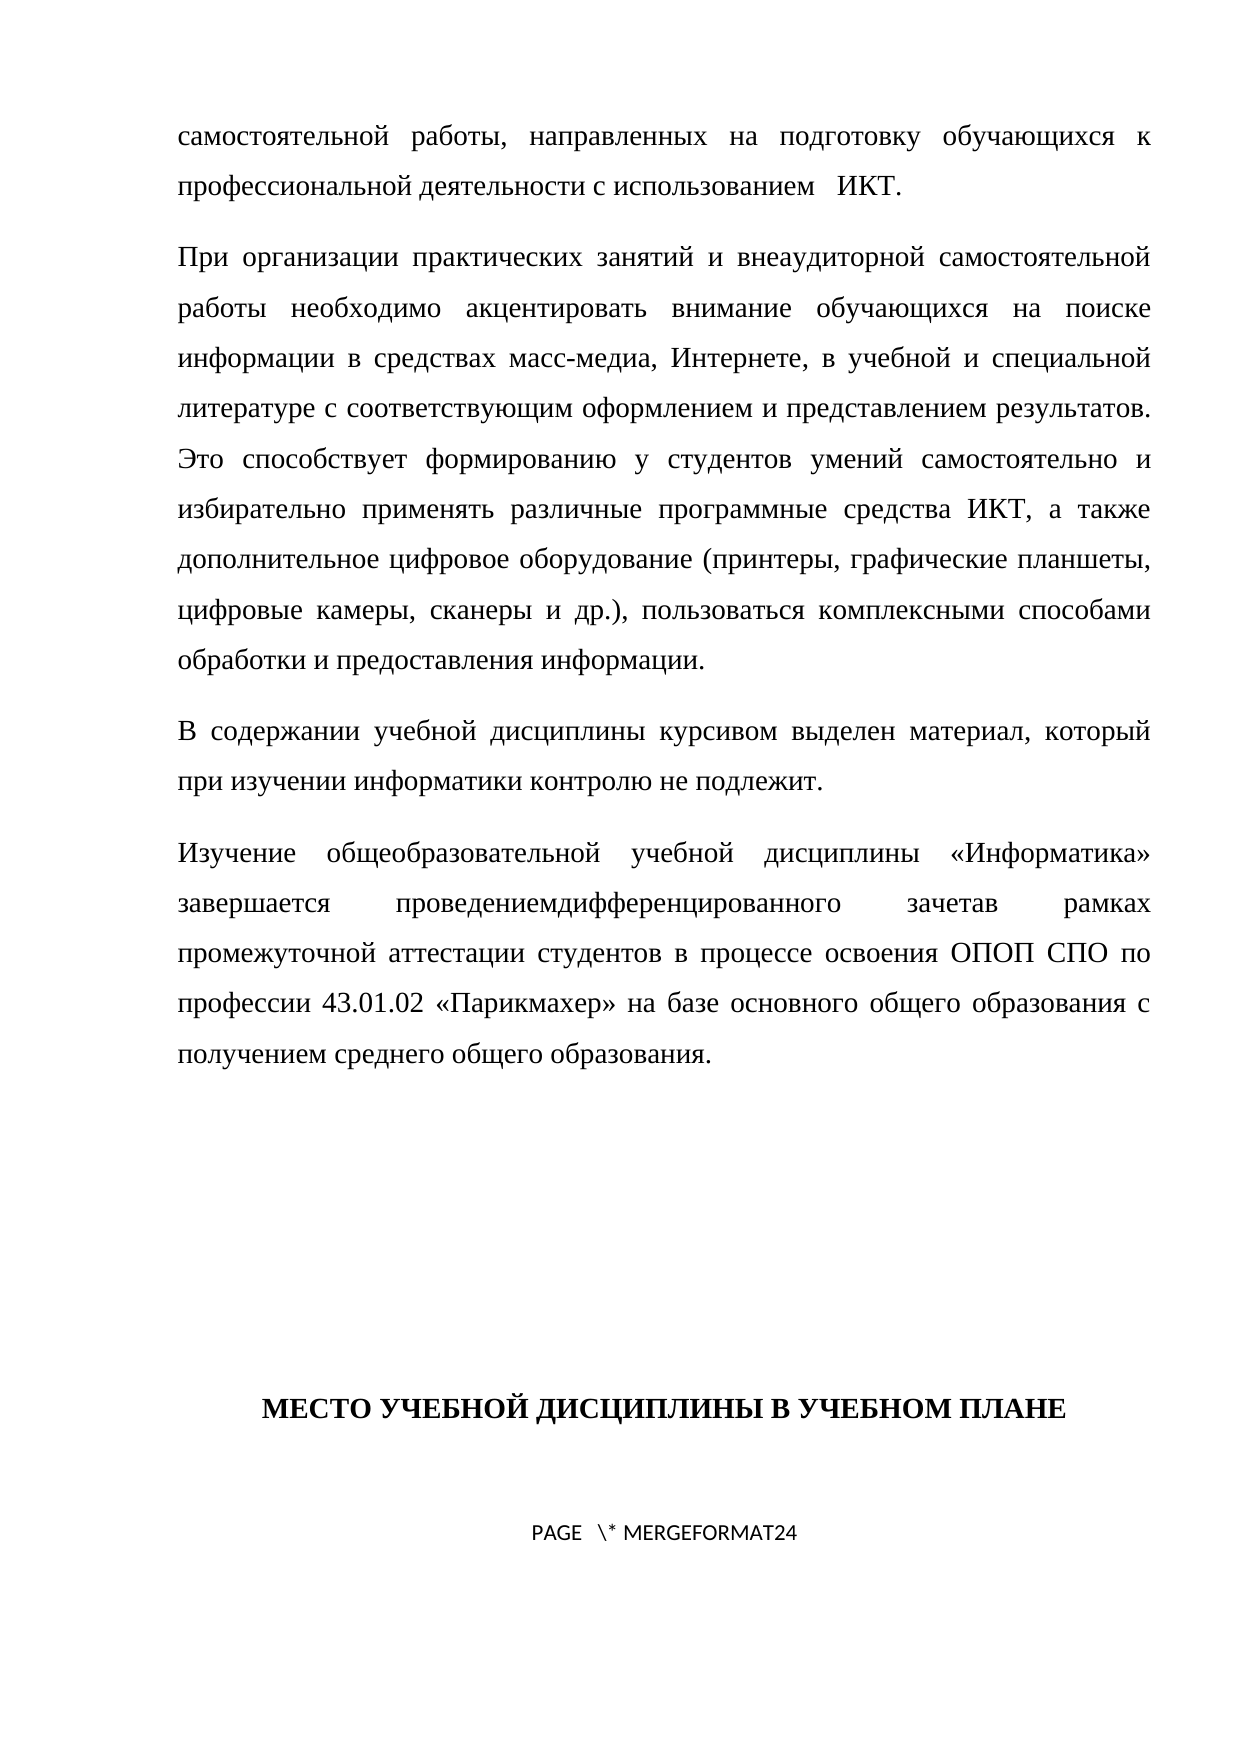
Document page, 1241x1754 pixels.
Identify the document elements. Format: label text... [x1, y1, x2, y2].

text МЕСТО УЧЕБНОЙ ДИСЦИПЛИНЫ В УЧЕБНОМ ПЛАНЕ [177, 1392, 1152, 1425]
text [177, 118, 1152, 202]
text В содержании учебной дисциплины курсивом выделен материал, который при изучении информатики контролю не подлежит. [177, 713, 1152, 797]
text При организации практических занятий и внеаудиторной самостоятельной работы необходимо акцентировать внимание обучающихся на поиске информации в средствах масс-медиа, Интернете, в учебной и специальной литературе с соответствующим оформлением и представлением результатов. Это способствует формированию у студентов умений самостоятельно и избирательно применять различные программные средства ИКТ, а также дополнительное цифровое оборудование (принтеры, графические планшеты, цифровые камеры, сканеры и др.), пользоваться комплексными способами обработки и предоставления информации. [177, 239, 1152, 676]
text Изучение общеобразовательной учебной дисциплины «Информатика» завершается проведениемдифференцированного зачетав рамках промежуточной аттестации студентов в процессе освоения ОПОП СПО по профессии 43.01.02 «Парикмахер» на базе основного общего образования с получением среднего общего образования. [177, 835, 1152, 1069]
